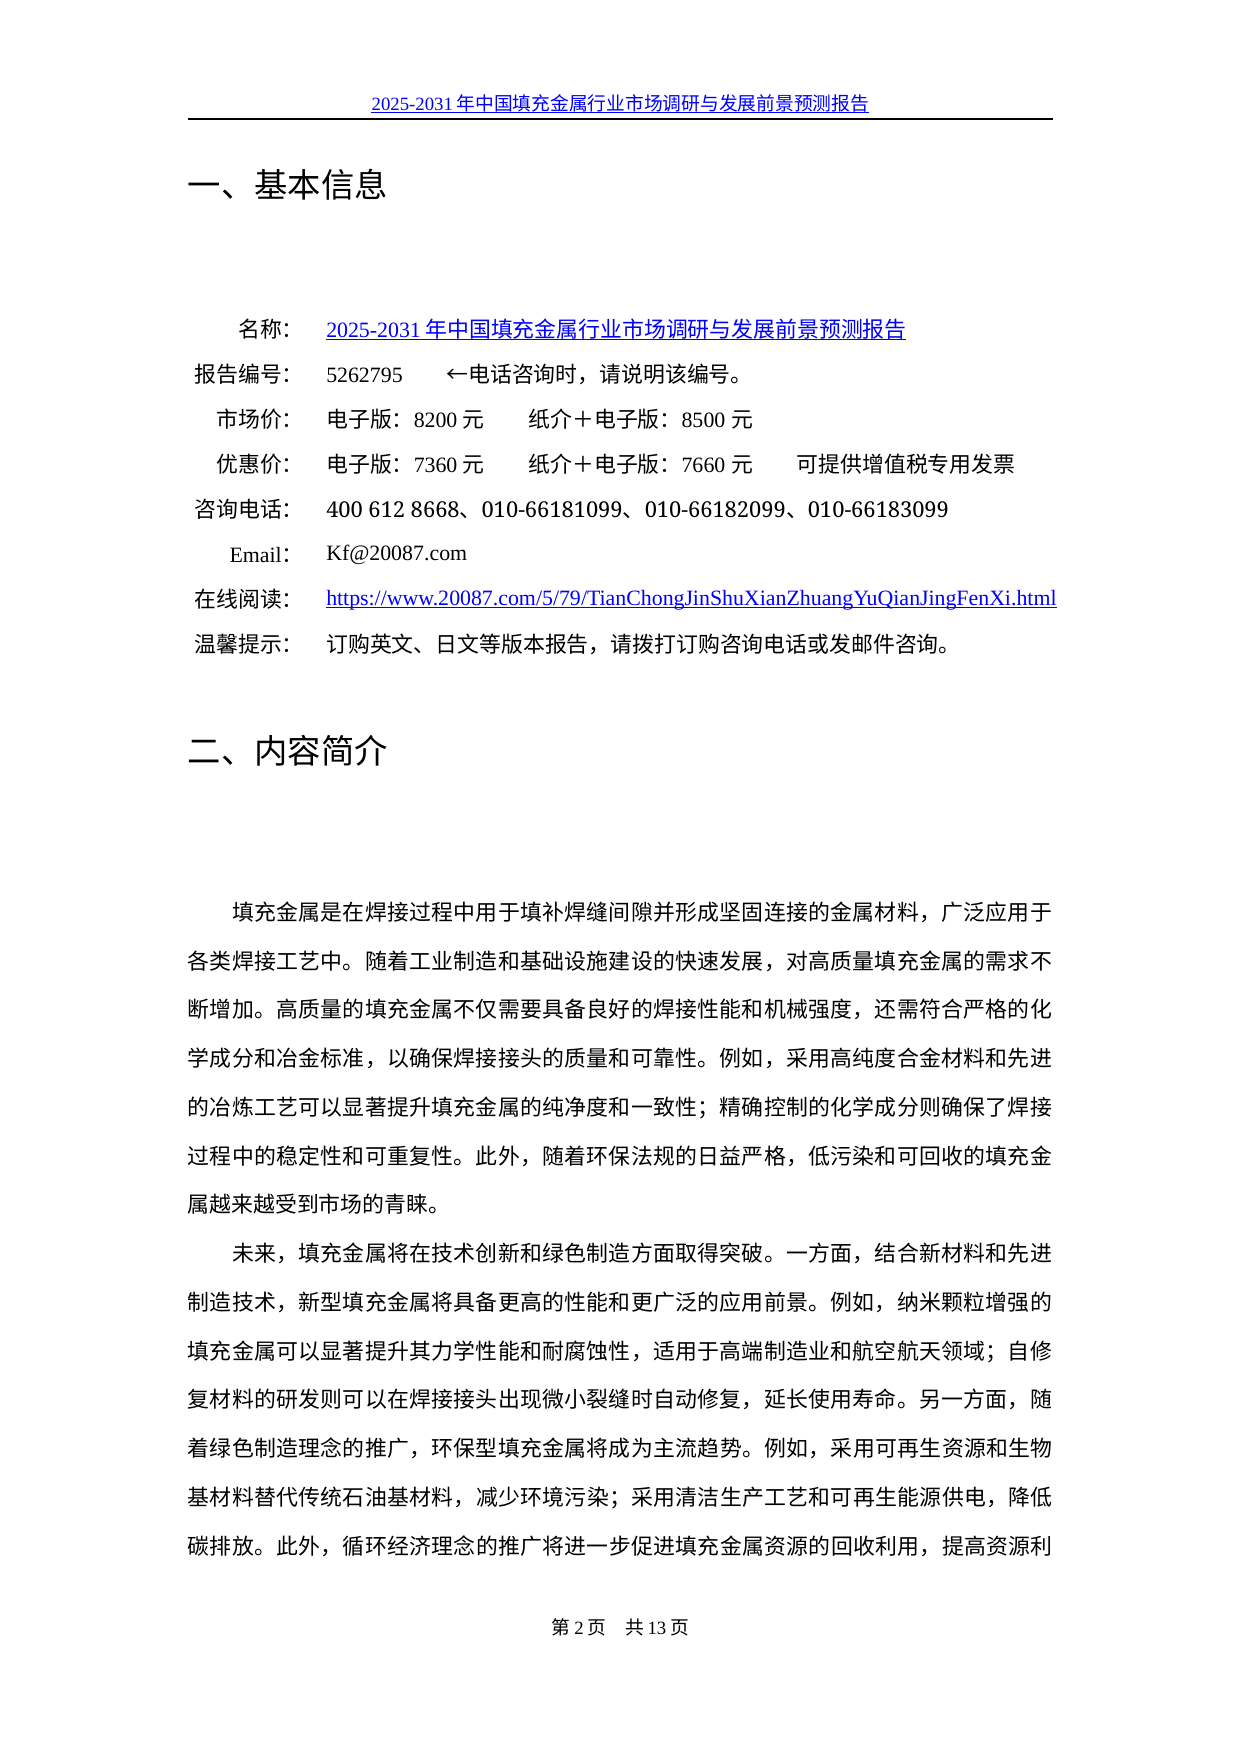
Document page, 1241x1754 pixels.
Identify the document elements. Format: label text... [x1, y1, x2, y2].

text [187, 894, 1053, 1561]
title 一、基本信息 [187, 150, 1053, 215]
table_cell 电子版：8200 元 纸介＋电子版：8500 元 [315, 402, 1073, 447]
table_cell 电子版：7360 元 纸介＋电子版：7660 元 可提供增值税专用发票 [315, 447, 1073, 492]
table_cell 5262795 ←电话咨询时，请说明该编号。 [315, 357, 1073, 402]
table_cell 订购英文、日文等版本报告，请拨打订购咨询电话或发邮件咨询。 [315, 627, 1073, 672]
table_cell 温馨提示： [167, 627, 315, 672]
title 二、内容简介 [187, 717, 1053, 782]
table_cell Email： [167, 537, 315, 582]
table_cell 在线阅读： [167, 582, 315, 627]
table_cell 报告编号： [167, 357, 315, 402]
table_cell 市场价： [167, 402, 315, 447]
table_cell Kf@20087.com [315, 537, 1073, 582]
table_cell [315, 582, 1073, 627]
table_cell 400 612 8668、010-66181099、010-66182099、010-66183099 [315, 492, 1073, 537]
table_header 名称： [167, 312, 315, 357]
table_cell 优惠价： [167, 447, 315, 492]
table_cell 咨询电话： [167, 492, 315, 537]
table_header 2025-2031年中国填充金属行业市场调研与发展前景预测报告 [315, 312, 1073, 357]
